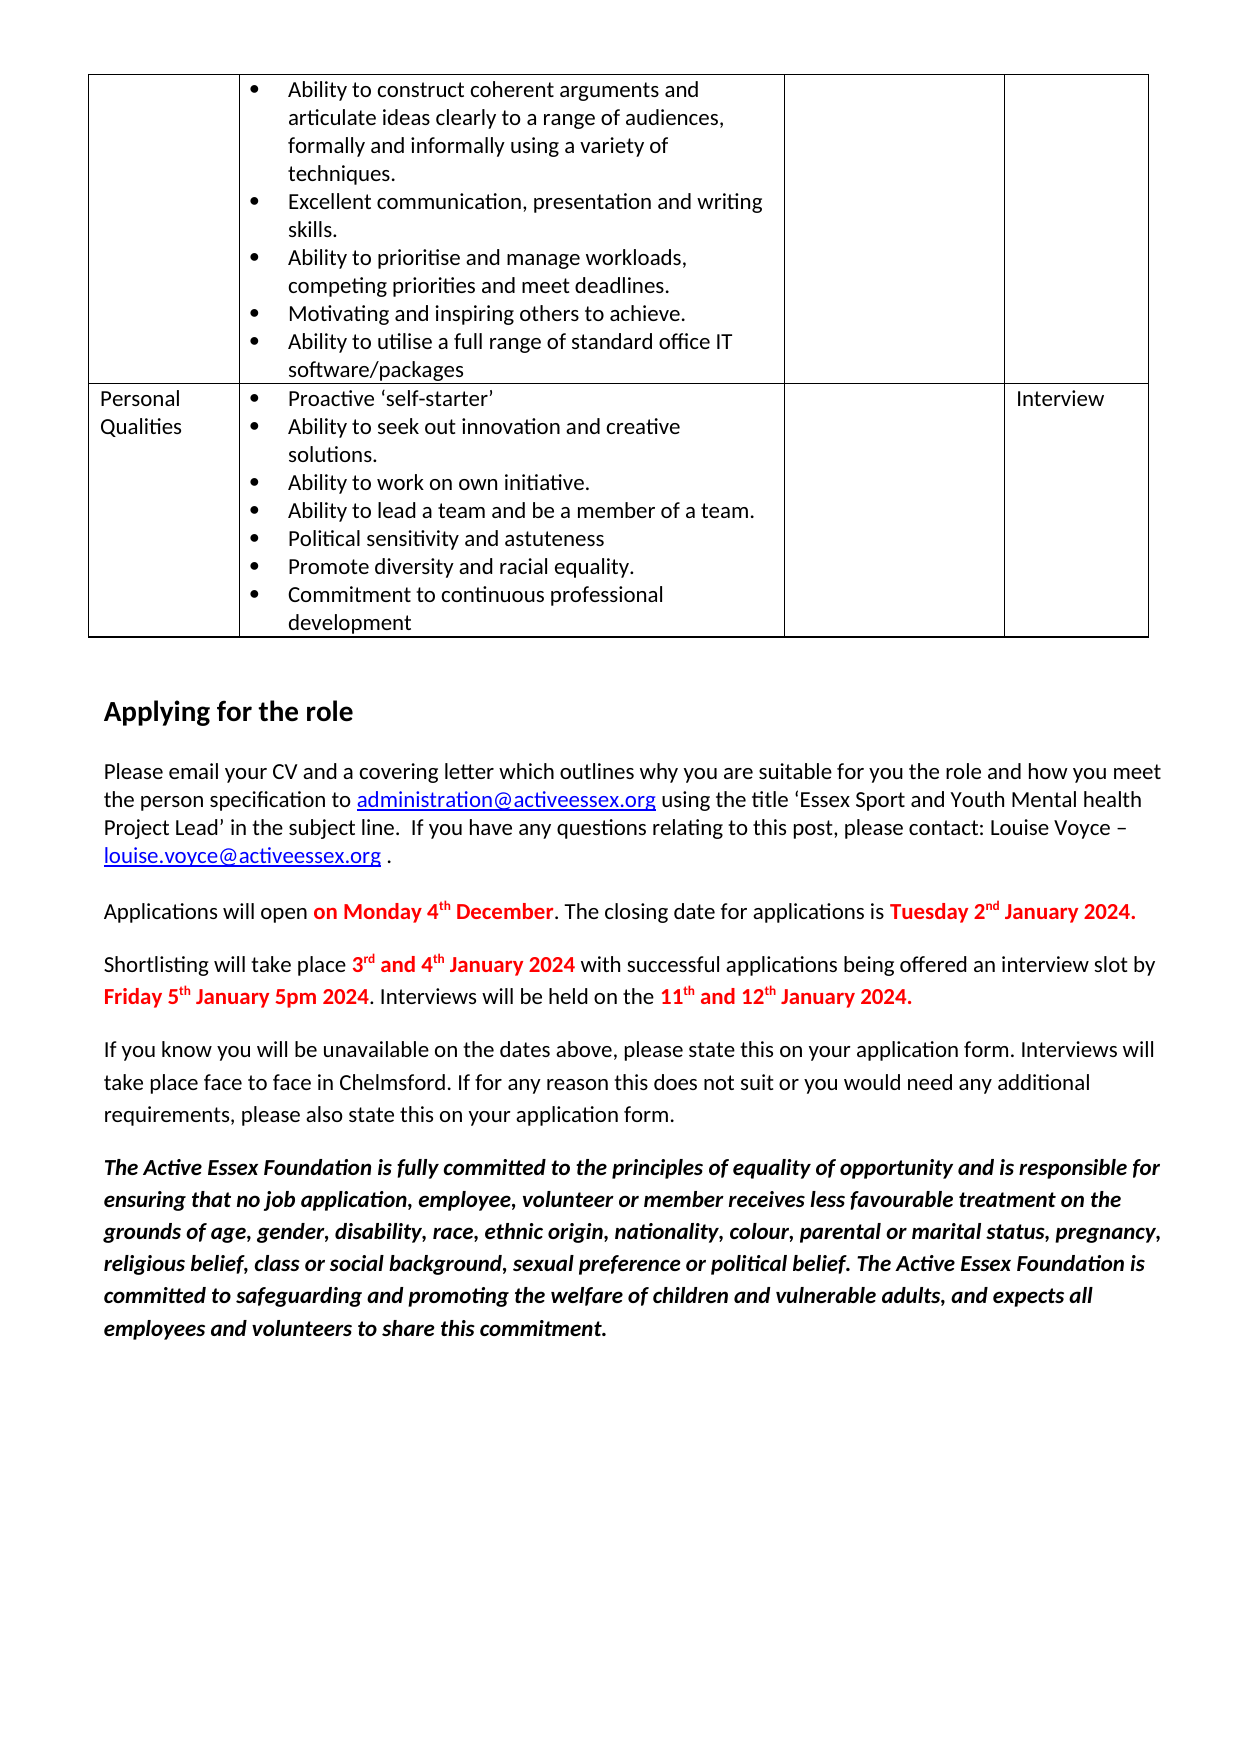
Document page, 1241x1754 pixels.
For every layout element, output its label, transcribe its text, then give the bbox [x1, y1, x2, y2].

table_cell Interview [1005, 384, 1148, 636]
text The Active Essex Foundation is fully committed to the principles of equality of opportunity and is responsible for ensuring that no job application, employee, volunteer or member receives less favourable treatment on the grounds of age, gender, disability, race, ethnic origin, nationality, colour, parental or marital status, pregnancy, religious belief, class or social background, sexual preference or political belief. The Active Essex Foundation is committed to safeguarding and promoting the welfare of children and vulnerable adults, and expects all employees and volunteers to share this commitment. [103, 1153, 1167, 1342]
text Shortlisting will take place 3rd and 4th January 2024 with successful applications being offered an interview slot by Friday 5th January 5pm 2024. Interviews will be held on the 11th and 12th January 2024. [103, 950, 1167, 1010]
text Applying for the role [103, 693, 1167, 729]
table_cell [785, 75, 1004, 383]
text If you know you will be unavailable on the dates above, please state this on your application form. Interviews will take place face to face in Chelmsford. If for any reason this does not suit or you would need any additional requirements, please also state this on your application form. [103, 1035, 1167, 1128]
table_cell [1005, 75, 1148, 383]
text Applications will open on Monday 4th December. The closing date for applications is Tuesday 2nd January 2024. [103, 897, 1167, 925]
text Please email your CV and a covering letter which outlines why you are suitable for you the role and how you meet the person specification to administration@activeessex.org using the title ‘Essex Sport and Youth Mental health Project Lead’ in the subject line. If you have any questions relating to this post, please contact: Louise Voyce – louise.voyce@activeessex.org . [103, 757, 1167, 869]
table_cell Proactive ‘self-starter’ Ability to seek out innovation and creative solutions. Ability to work on own initiative. Ability to lead a team and be a member of a team. Political sensitivity and astuteness Promote diversity and racial equality. Commitment to continuous professional development [240, 384, 784, 636]
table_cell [240, 75, 784, 383]
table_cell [89, 75, 239, 383]
table_cell [785, 384, 1004, 636]
table_cell Personal Qualities [89, 384, 239, 636]
